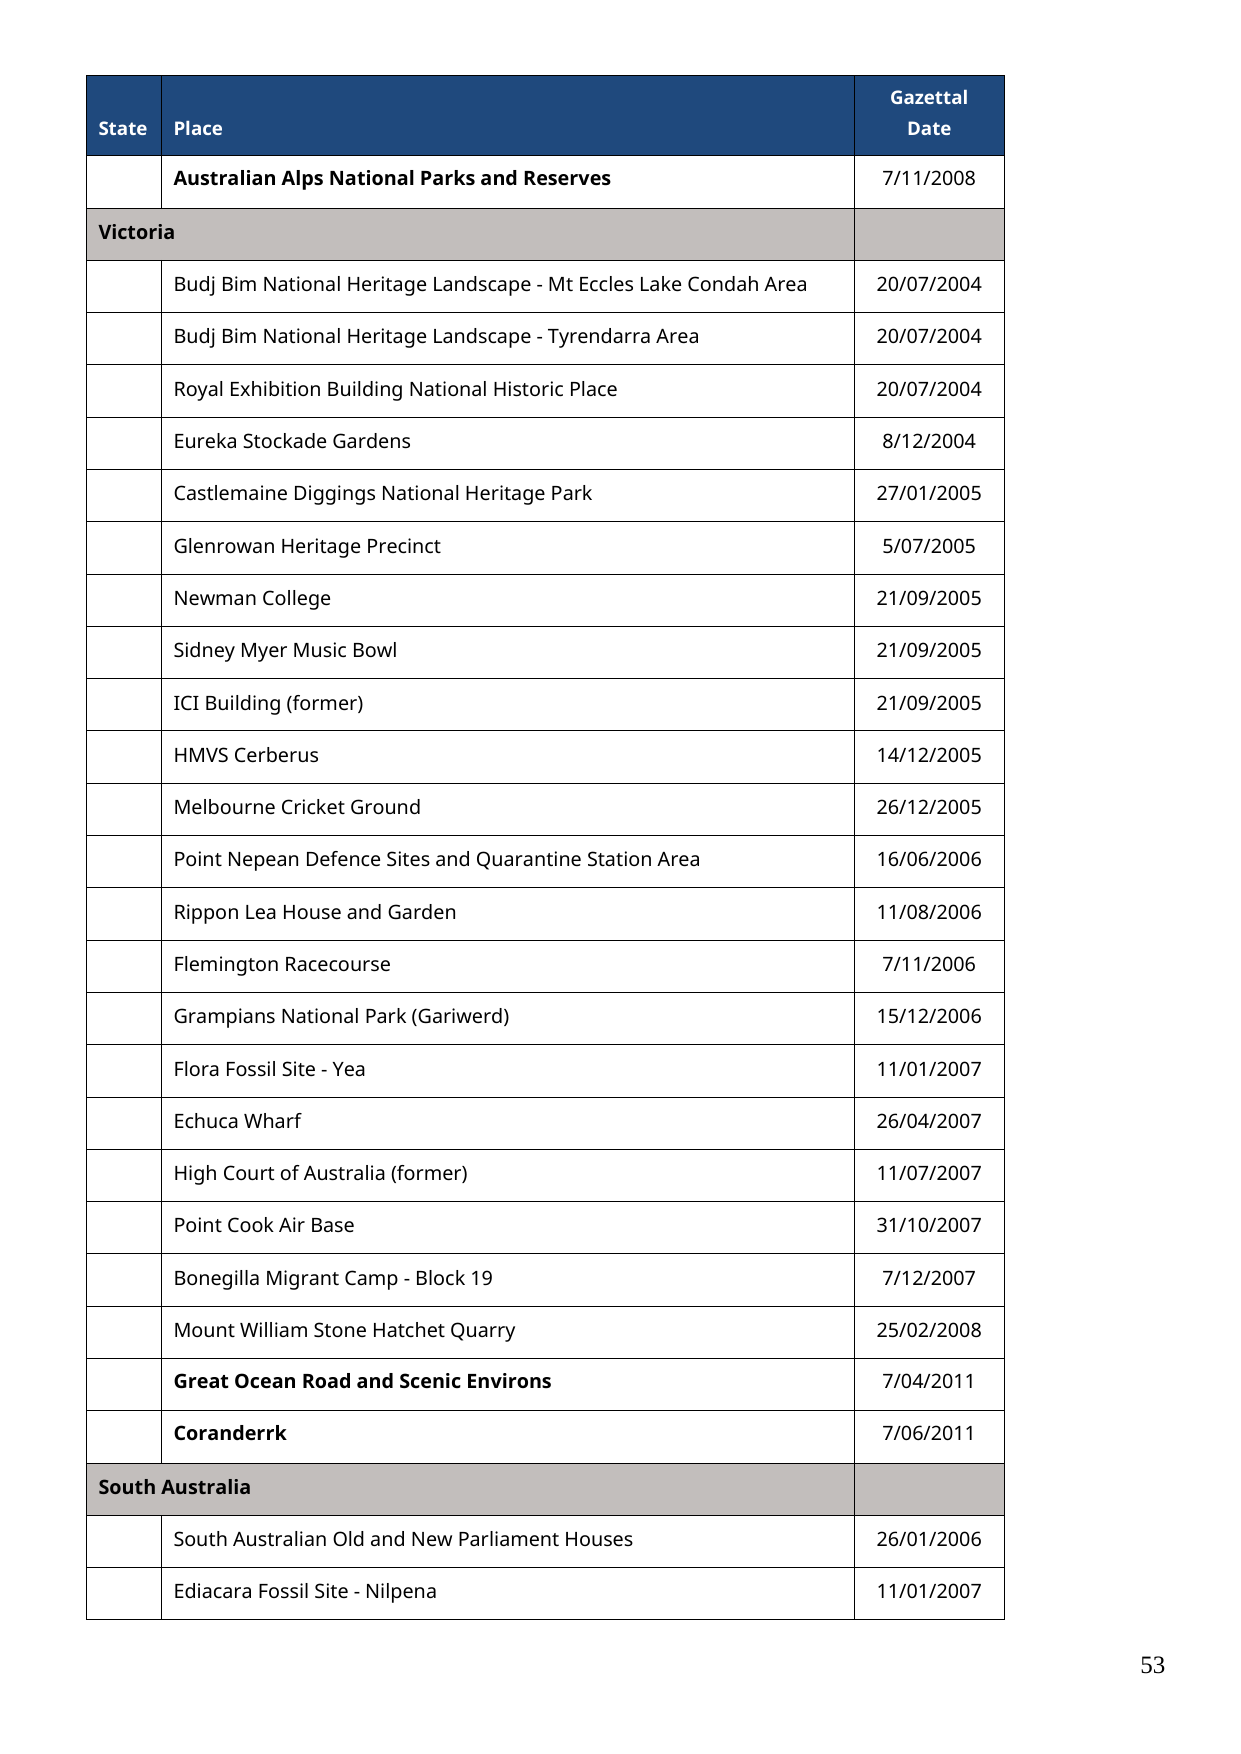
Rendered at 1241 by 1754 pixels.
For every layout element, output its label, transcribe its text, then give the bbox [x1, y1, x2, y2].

table_cell 31/10/2007 [855, 1202, 1004, 1253]
table_cell 21/09/2005 [855, 575, 1004, 626]
table_cell [87, 1411, 161, 1462]
table_cell Rippon Lea House and Garden [162, 888, 854, 939]
table_cell Grampians National Park (Gariwerd) [162, 993, 854, 1044]
table_cell 26/12/2005 [855, 784, 1004, 835]
table_cell [87, 941, 161, 992]
table_cell Ediacara Fossil Site - Nilpena [162, 1568, 854, 1619]
table_cell [87, 1568, 161, 1619]
table_cell [87, 784, 161, 835]
table_cell [87, 522, 161, 573]
table_cell 20/07/2004 [855, 313, 1004, 364]
table_cell 26/04/2007 [855, 1098, 1004, 1149]
table_cell [87, 1307, 161, 1358]
table_cell [87, 888, 161, 939]
table_cell 26/01/2006 [855, 1516, 1004, 1567]
table_cell HMVS Cerberus [162, 731, 854, 783]
table_cell [87, 365, 161, 417]
table_cell Royal Exhibition Building National Historic Place [162, 365, 854, 417]
table_header Place [162, 76, 854, 155]
table_cell 7/11/2008 [855, 156, 1004, 207]
table_cell 21/09/2005 [855, 627, 1004, 678]
table_cell 8/12/2004 [855, 418, 1004, 469]
table_cell [87, 1359, 161, 1410]
table_cell [87, 261, 161, 312]
table_cell [87, 1150, 161, 1201]
table_cell [87, 627, 161, 678]
table_cell 7/04/2011 [855, 1359, 1004, 1410]
table_cell [87, 1516, 161, 1567]
table_cell 5/07/2005 [855, 522, 1004, 573]
table_cell Australian Alps National Parks and Reserves [162, 156, 854, 207]
table_cell 7/12/2007 [855, 1254, 1004, 1306]
table_cell [87, 731, 161, 783]
table_cell 11/01/2007 [855, 1045, 1004, 1096]
table_cell [87, 313, 161, 364]
table_cell Mount William Stone Hatchet Quarry [162, 1307, 854, 1358]
table_cell Budj Bim National Heritage Landscape - Tyrendarra Area [162, 313, 854, 364]
table_cell [87, 993, 161, 1044]
table_cell [855, 209, 1004, 260]
table_cell South Australia [87, 1464, 854, 1515]
table_cell 25/02/2008 [855, 1307, 1004, 1358]
table_cell 7/11/2006 [855, 941, 1004, 992]
table_cell 11/08/2006 [855, 888, 1004, 939]
table_cell 14/12/2005 [855, 731, 1004, 783]
table_cell [87, 679, 161, 730]
table_cell Echuca Wharf [162, 1098, 854, 1149]
table_header State [87, 76, 161, 155]
table_cell Budj Bim National Heritage Landscape - Mt Eccles Lake Condah Area [162, 261, 854, 312]
table_cell [87, 470, 161, 521]
table_cell Castlemaine Diggings National Heritage Park [162, 470, 854, 521]
table_cell Eureka Stockade Gardens [162, 418, 854, 469]
table_cell [87, 1254, 161, 1306]
table_cell 7/06/2011 [855, 1411, 1004, 1462]
table_cell Great Ocean Road and Scenic Environs [162, 1359, 854, 1410]
table_header Gazettal Date [855, 76, 1004, 155]
table_cell Melbourne Cricket Ground [162, 784, 854, 835]
table_cell High Court of Australia (former) [162, 1150, 854, 1201]
table_cell Newman College [162, 575, 854, 626]
table_cell Glenrowan Heritage Precinct [162, 522, 854, 573]
table_cell [87, 836, 161, 887]
table_cell Sidney Myer Music Bowl [162, 627, 854, 678]
table_cell Coranderrk [162, 1411, 854, 1462]
table_cell 11/01/2007 [855, 1568, 1004, 1619]
table_cell Flora Fossil Site - Yea [162, 1045, 854, 1096]
table_cell Flemington Racecourse [162, 941, 854, 992]
table_cell Victoria [87, 209, 854, 260]
table_cell [87, 418, 161, 469]
table_cell South Australian Old and New Parliament Houses [162, 1516, 854, 1567]
table_cell [87, 156, 161, 207]
table_cell 21/09/2005 [855, 679, 1004, 730]
table_cell ICI Building (former) [162, 679, 854, 730]
table_cell 20/07/2004 [855, 261, 1004, 312]
table_cell Bonegilla Migrant Camp - Block 19 [162, 1254, 854, 1306]
table_cell [855, 1464, 1004, 1515]
table_cell [87, 575, 161, 626]
table_cell Point Nepean Defence Sites and Quarantine Station Area [162, 836, 854, 887]
table_cell [87, 1098, 161, 1149]
table_cell 20/07/2004 [855, 365, 1004, 417]
table_cell 15/12/2006 [855, 993, 1004, 1044]
table_cell 27/01/2005 [855, 470, 1004, 521]
table_cell [87, 1202, 161, 1253]
table_cell 11/07/2007 [855, 1150, 1004, 1201]
table_cell [87, 1045, 161, 1096]
table_cell 16/06/2006 [855, 836, 1004, 887]
table_cell Point Cook Air Base [162, 1202, 854, 1253]
